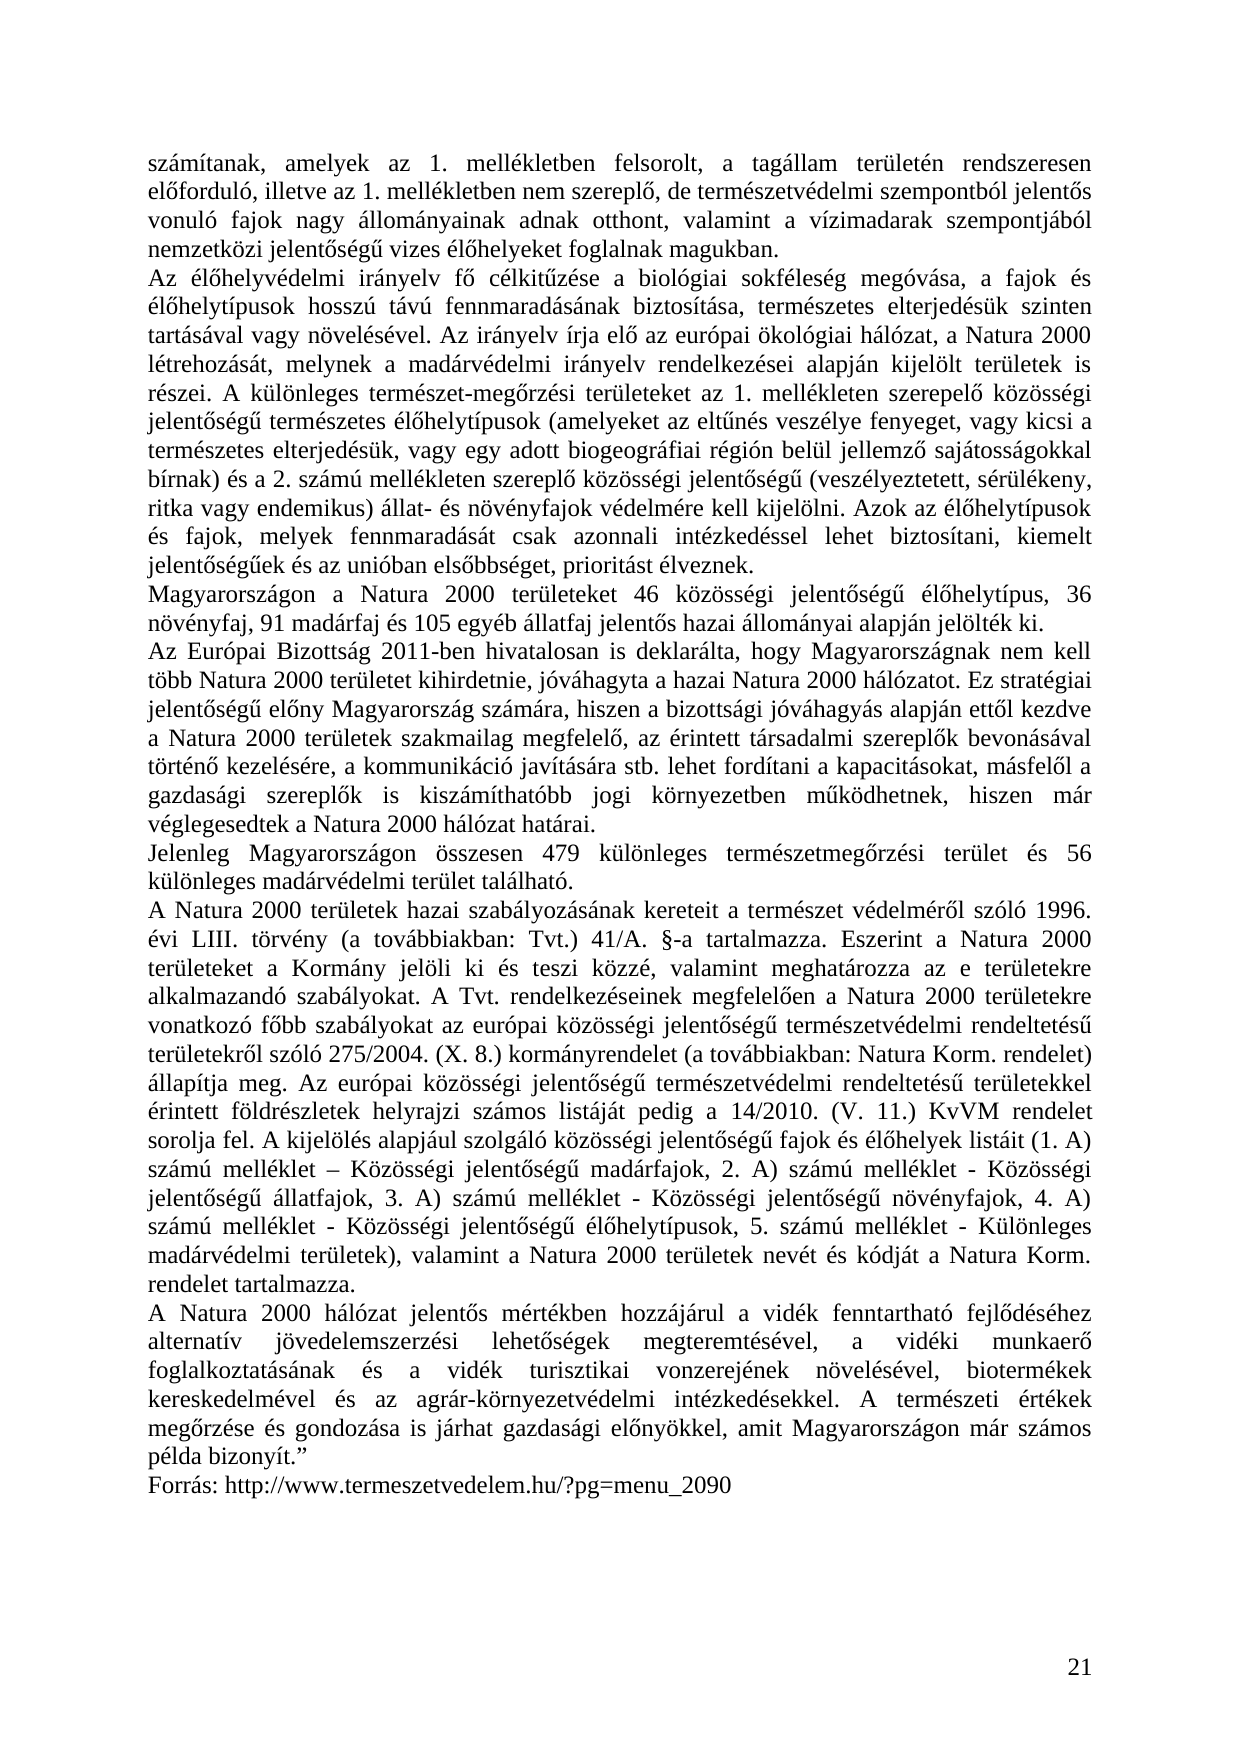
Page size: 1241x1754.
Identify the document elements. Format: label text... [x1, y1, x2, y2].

text Jelenleg Magyarországon összesen 479 különleges természetmegőrzési terület és 56 különleges madárvédelmi terület található. [148, 838, 1093, 895]
text Az Európai Bizottság 2011-ben hivatalosan is deklarálta, hogy Magyarországnak nem kell több Natura 2000 területet kihirdetnie, jóváhagyta a hazai Natura 2000 hálózatot. Ez stratégiai jelentőségű előny Magyarország számára, hiszen a bizottsági jóváhagyás alapján ettől kezdve a Natura 2000 területek szakmailag megfelelő, az érintett társadalmi szereplők bevonásával történő kezelésére, a kommunikáció javítására stb. lehet fordítani a kapacitásokat, másfelől a gazdasági szereplők is kiszámíthatóbb jogi környezetben működhetnek, hiszen már véglegesedtek a Natura 2000 hálózat határai. [148, 636, 1093, 838]
text Magyarországon a Natura 2000 területeket 46 közösségi jelentőségű élőhelytípus, 36 növényfaj, 91 madárfaj és 105 egyéb állatfaj jelentős hazai állományai alapján jelölték ki. [148, 579, 1093, 636]
text A Natura 2000 hálózat jelentős mértékben hozzájárul a vidék fenntartható fejlődéséhez alternatív jövedelemszerzési lehetőségek megteremtésével, a vidéki munkaerő foglalkoztatásának és a vidék turisztikai vonzerejének növelésével, biotermékek kereskedelmével és az agrár-környezetvédelmi intézkedésekkel. A természeti értékek megőrzése és gondozása is járhat gazdasági előnyökkel, amit Magyarországon már számos példa bizonyít.” [148, 1298, 1093, 1470]
text Az élőhelyvédelmi irányelv fő célkitűzése a biológiai sokféleség megóvása, a fajok és élőhelytípusok hosszú távú fennmaradásának biztosítása, természetes elterjedésük szinten tartásával vagy növelésével. Az irányelv írja elő az európai ökológiai hálózat, a Natura 2000 létrehozását, melynek a madárvédelmi irányelv rendelkezései alapján kijelölt területek is részei. A különleges természet-megőrzési területeket az 1. mellékleten szerepelő közösségi jelentőségű természetes élőhelytípusok (amelyeket az eltűnés veszélye fenyeget, vagy kicsi a természetes elterjedésük, vagy egy adott biogeográfiai régión belül jellemző sajátosságokkal bírnak) és a 2. számú mellékleten szereplő közösségi jelentőségű (veszélyeztetett, sérülékeny, ritka vagy endemikus) állat- és növényfajok védelmére kell kijelölni. Azok az élőhelytípusok és fajok, melyek fennmaradását csak azonnali intézkedéssel lehet biztosítani, kiemelt jelentőségűek és az unióban elsőbbséget, prioritást élveznek. [148, 263, 1093, 579]
text A Natura 2000 területek hazai szabályozásának kereteit a természet védelméről szóló 1996. évi LIII. törvény (a továbbiakban: Tvt.) 41/A. §-a tartalmazza. Eszerint a Natura 2000 területeket a Kormány jelöli ki és teszi közzé, valamint meghatározza az e területekre alkalmazandó szabályokat. A Tvt. rendelkezéseinek megfelelően a Natura 2000 területekre vonatkozó főbb szabályokat az európai közösségi jelentőségű természetvédelmi rendeltetésű területekről szóló 275/2004. (X. 8.) kormányrendelet (a továbbiakban: Natura Korm. rendelet) állapítja meg. Az európai közösségi jelentőségű természetvédelmi rendeltetésű területekkel érintett földrészletek helyrajzi számos listáját pedig a 14/2010. (V. 11.) KvVM rendelet sorolja fel. A kijelölés alapjául szolgáló közösségi jelentőségű fajok és élőhelyek listáit (1. A) számú melléklet – Közösségi jelentőségű madárfajok, 2. A) számú melléklet - Közösségi jelentőségű állatfajok, 3. A) számú melléklet - Közösségi jelentőségű növényfajok, 4. A) számú melléklet - Közösségi jelentőségű élőhelytípusok, 5. számú melléklet - Különleges madárvédelmi területek), valamint a Natura 2000 területek nevét és kódját a Natura Korm. rendelet tartalmazza. [148, 895, 1093, 1298]
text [148, 148, 1093, 263]
text Forrás: http://www.termeszetvedelem.hu/?pg=menu_2090 [148, 1470, 1093, 1499]
